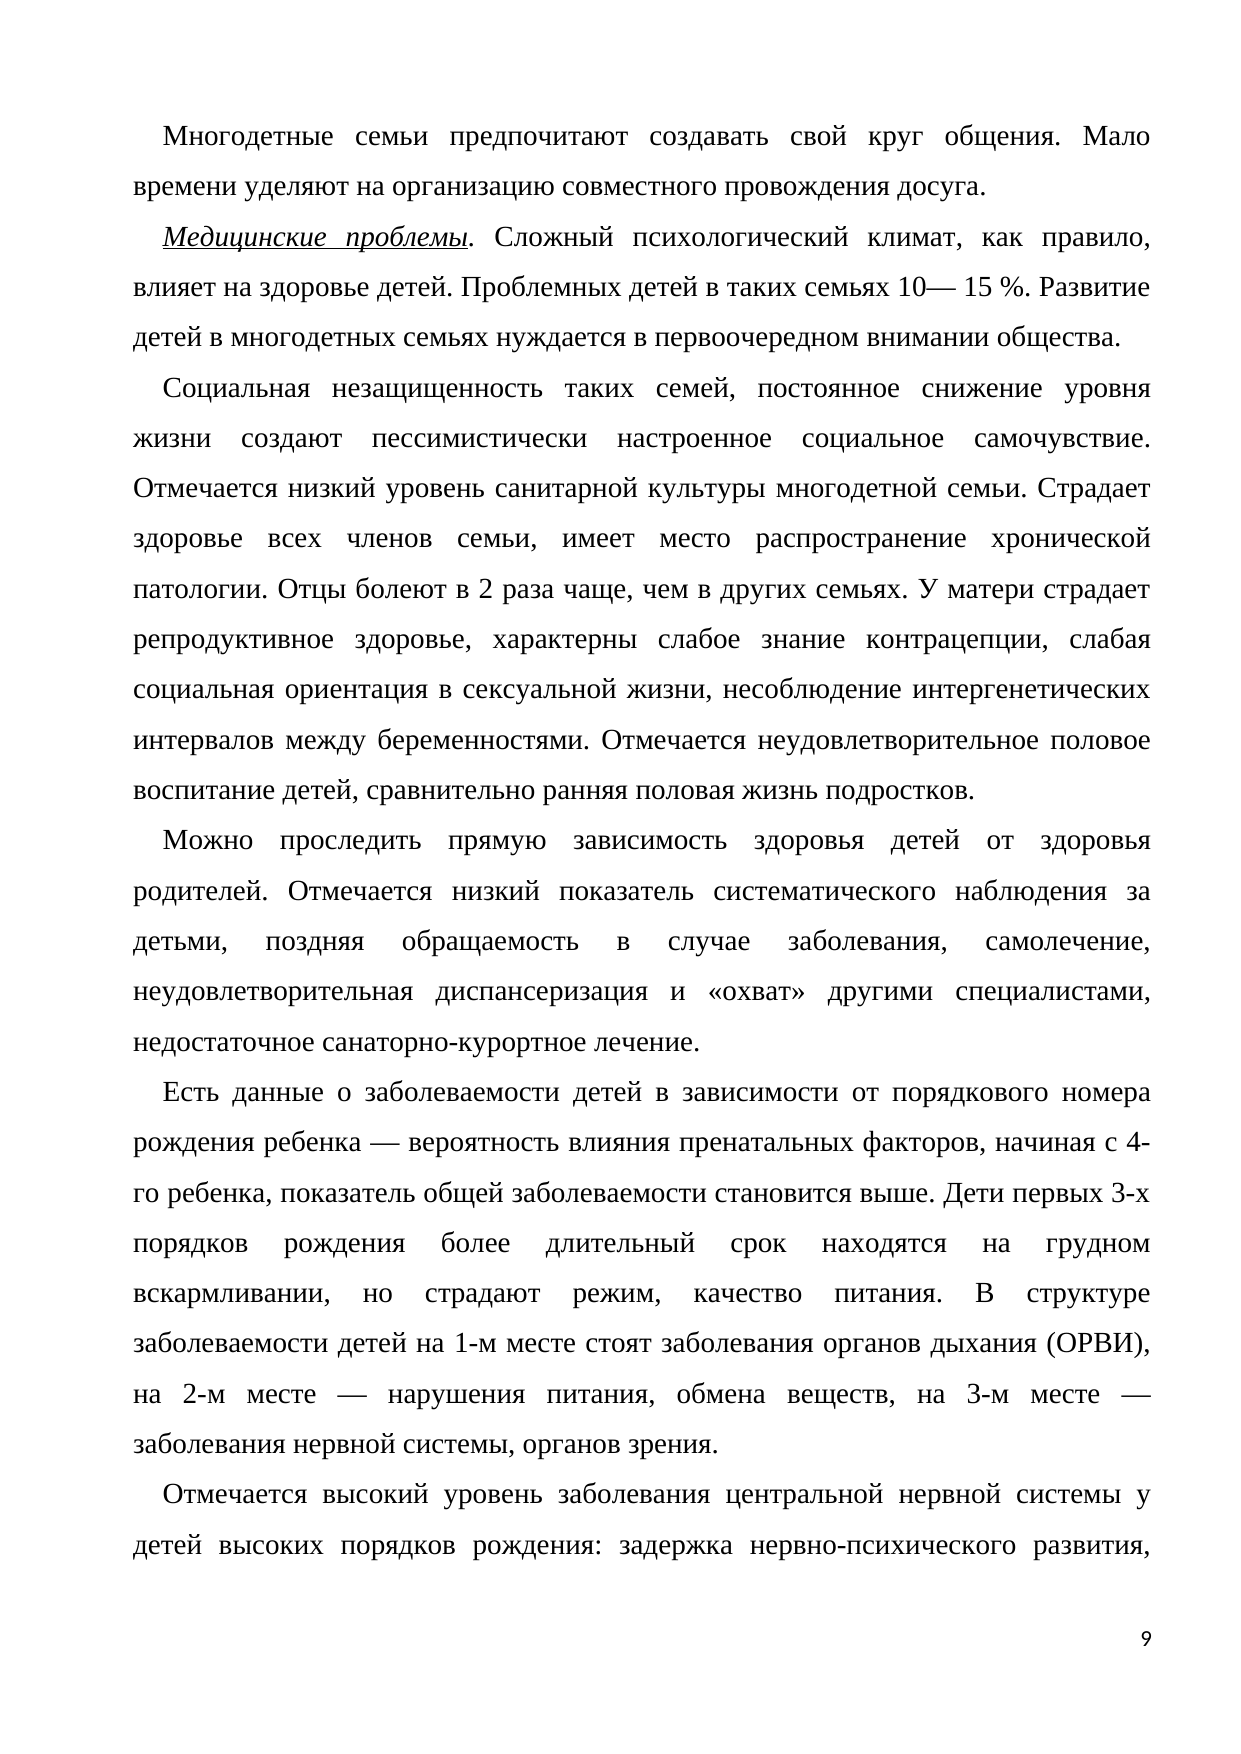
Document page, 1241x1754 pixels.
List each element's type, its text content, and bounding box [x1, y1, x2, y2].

text Многодетные семьи предпочитают создавать свой круг общения. Мало времени уделяют на организацию совместного провождения досуга. [133, 118, 1152, 202]
text Есть данные о заболеваемости детей в зависимости от порядкового номера рождения ребенка — вероятность влияния пренатальных факторов, начиная с 4-го ребенка, показатель общей заболеваемости становится выше. Дети первых 3-х порядков рождения более длительный срок находятся на грудном вскармливании, но страдают режим, качество питания. В структуре заболеваемости детей на 1-м месте стоят заболевания органов дыхания (ОРВИ), на 2-м месте — нарушения питания, обмена веществ, на 3-м месте — заболевания нервной системы, органов зрения. [133, 1074, 1152, 1460]
text Медицинские проблемы. Сложный психологический климат, как правило, влияет на здоровье детей. Проблемных детей в таких семьях 10— 15 %. Развитие детей в многодетных семьях нуждается в первоочередном внимании общества. [133, 219, 1152, 353]
text Социальная незащищенность таких семей, постоянное снижение уровня жизни создают пессимистически настроенное социальное самочувствие. Отмечается низкий уровень санитарной культуры многодетной семьи. Страдает здоровье всех членов семьи, имеет место распространение хронической патологии. Отцы болеют в 2 раза чаще, чем в других семьях. У матери страдает репродуктивное здоровье, характерны слабое знание контрацепции, слабая социальная ориентация в сексуальной жизни, несоблюдение интергенетических интервалов между беременностями. Отмечается неудовлетворительное половое воспитание детей, сравнительно ранняя половая жизнь подростков. [133, 370, 1152, 806]
text Можно проследить прямую зависимость здоровья детей от здоровья родителей. Отмечается низкий показатель систематического наблюдения за детьми, поздняя обращаемость в случае заболевания, самолечение, неудовлетворительная диспансеризация и «охват» другими специалистами, недостаточное санаторно-курортное лечение. [133, 822, 1152, 1057]
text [133, 1477, 1152, 1560]
